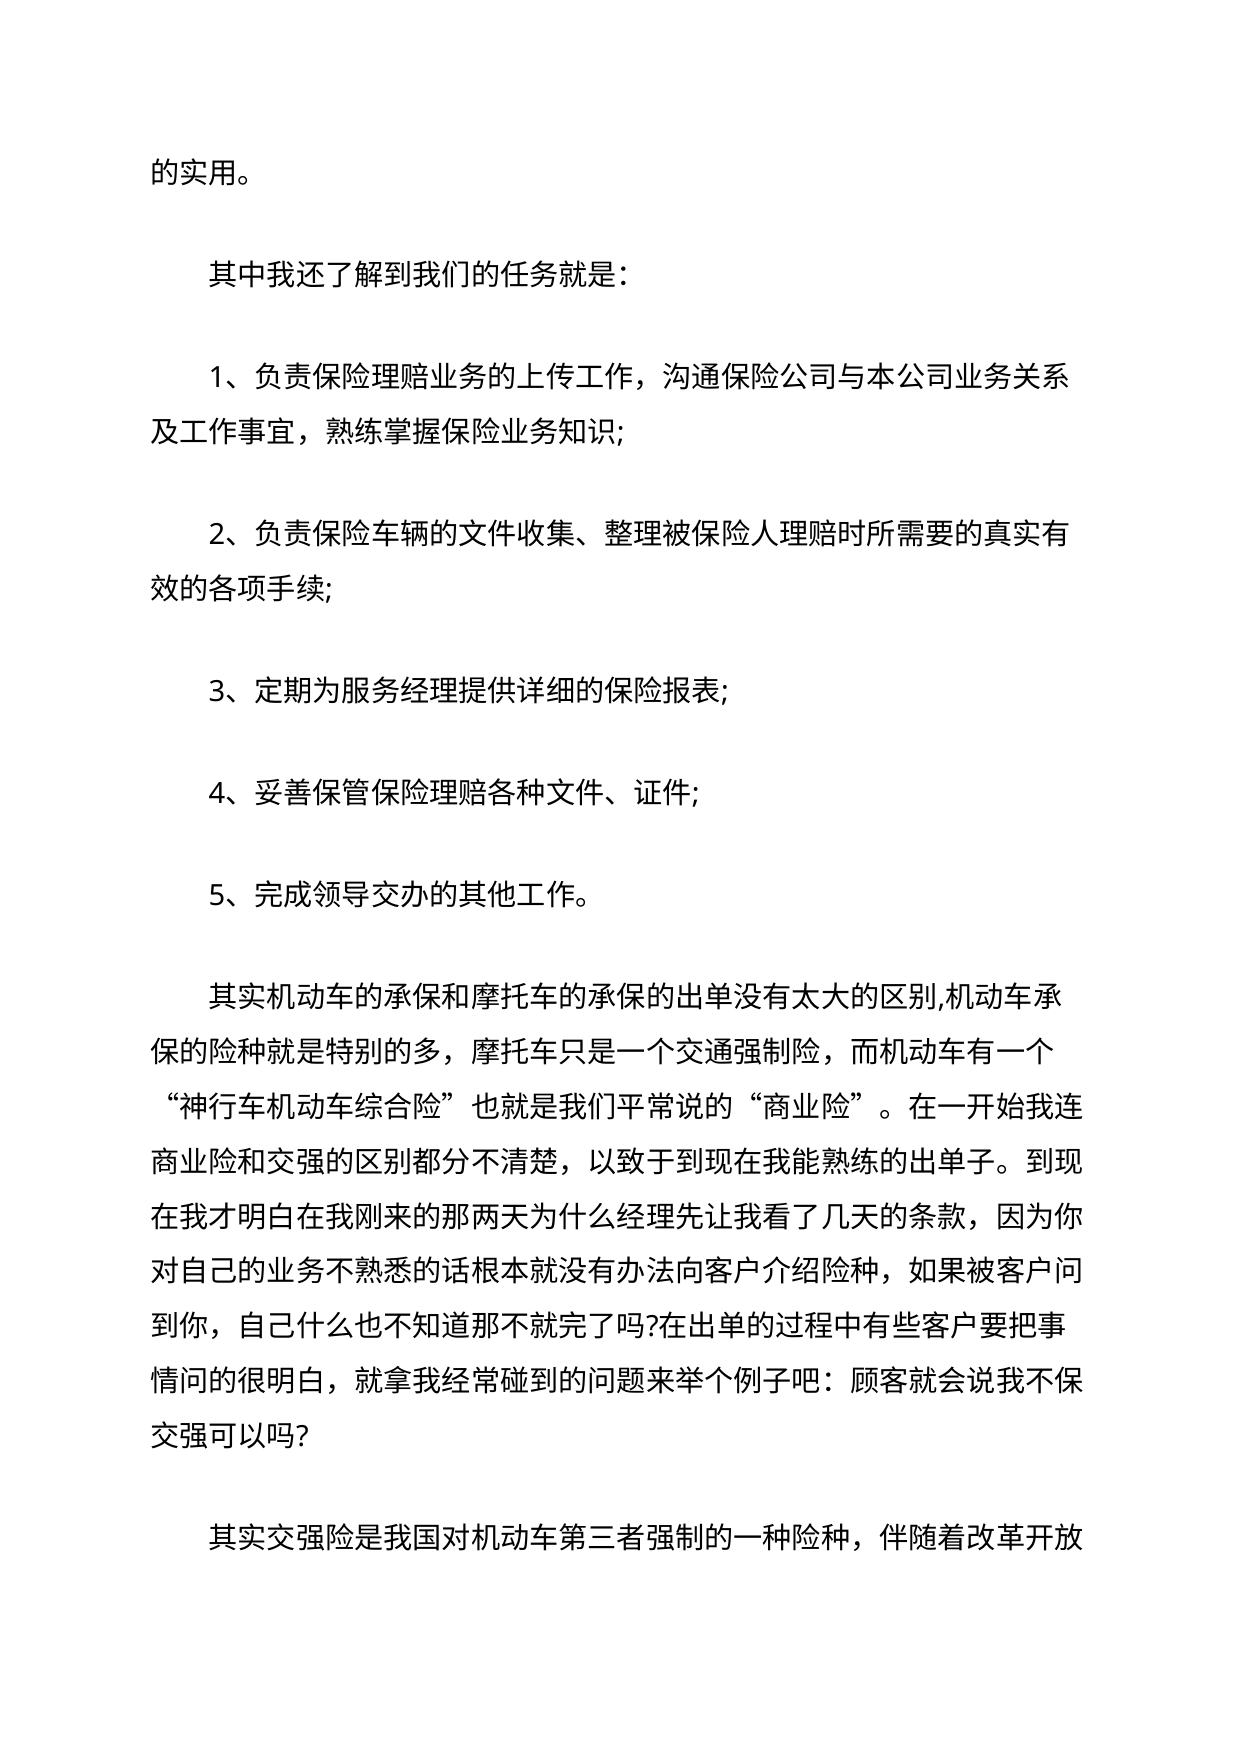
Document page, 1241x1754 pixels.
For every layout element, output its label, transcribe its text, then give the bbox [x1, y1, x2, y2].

text 5、完成领导交办的其他工作。 [150, 871, 1090, 914]
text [150, 1515, 1090, 1557]
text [150, 150, 1090, 192]
text 2、负责保险车辆的文件收集、整理被保险人理赔时所需要的真实有效的各项手续; [150, 511, 1090, 608]
text 3、定期为服务经理提供详细的保险报表; [150, 667, 1090, 710]
text 其实机动车的承保和摩托车的承保的出单没有太大的区别,机动车承保的险种就是特别的多，摩托车只是一个交通强制险，而机动车有一个“神行车机动车综合险”也就是我们平常说的“商业险”。在一开始我连商业险和交强的区别都分不清楚，以致于到现在我能熟练的出单子。到现在我才明白在我刚来的那两天为什么经理先让我看了几天的条款，因为你对自己的业务不熟悉的话根本就没有办法向客户介绍险种，如果被客户问到你，自己什么也不知道那不就完了吗?在出单的过程中有些客户要把事情问的很明白，就拿我经常碰到的问题来举个例子吧：顾客就会说我不保交强可以吗? [150, 973, 1090, 1455]
text 4、妥善保管保险理赔各种文件、证件; [150, 769, 1090, 812]
text 其中我还了解到我们的任务就是： [150, 252, 1090, 294]
text 1、负责保险理赔业务的上传工作，沟通保险公司与本公司业务关系及工作事宜，熟练掌握保险业务知识; [150, 353, 1090, 451]
